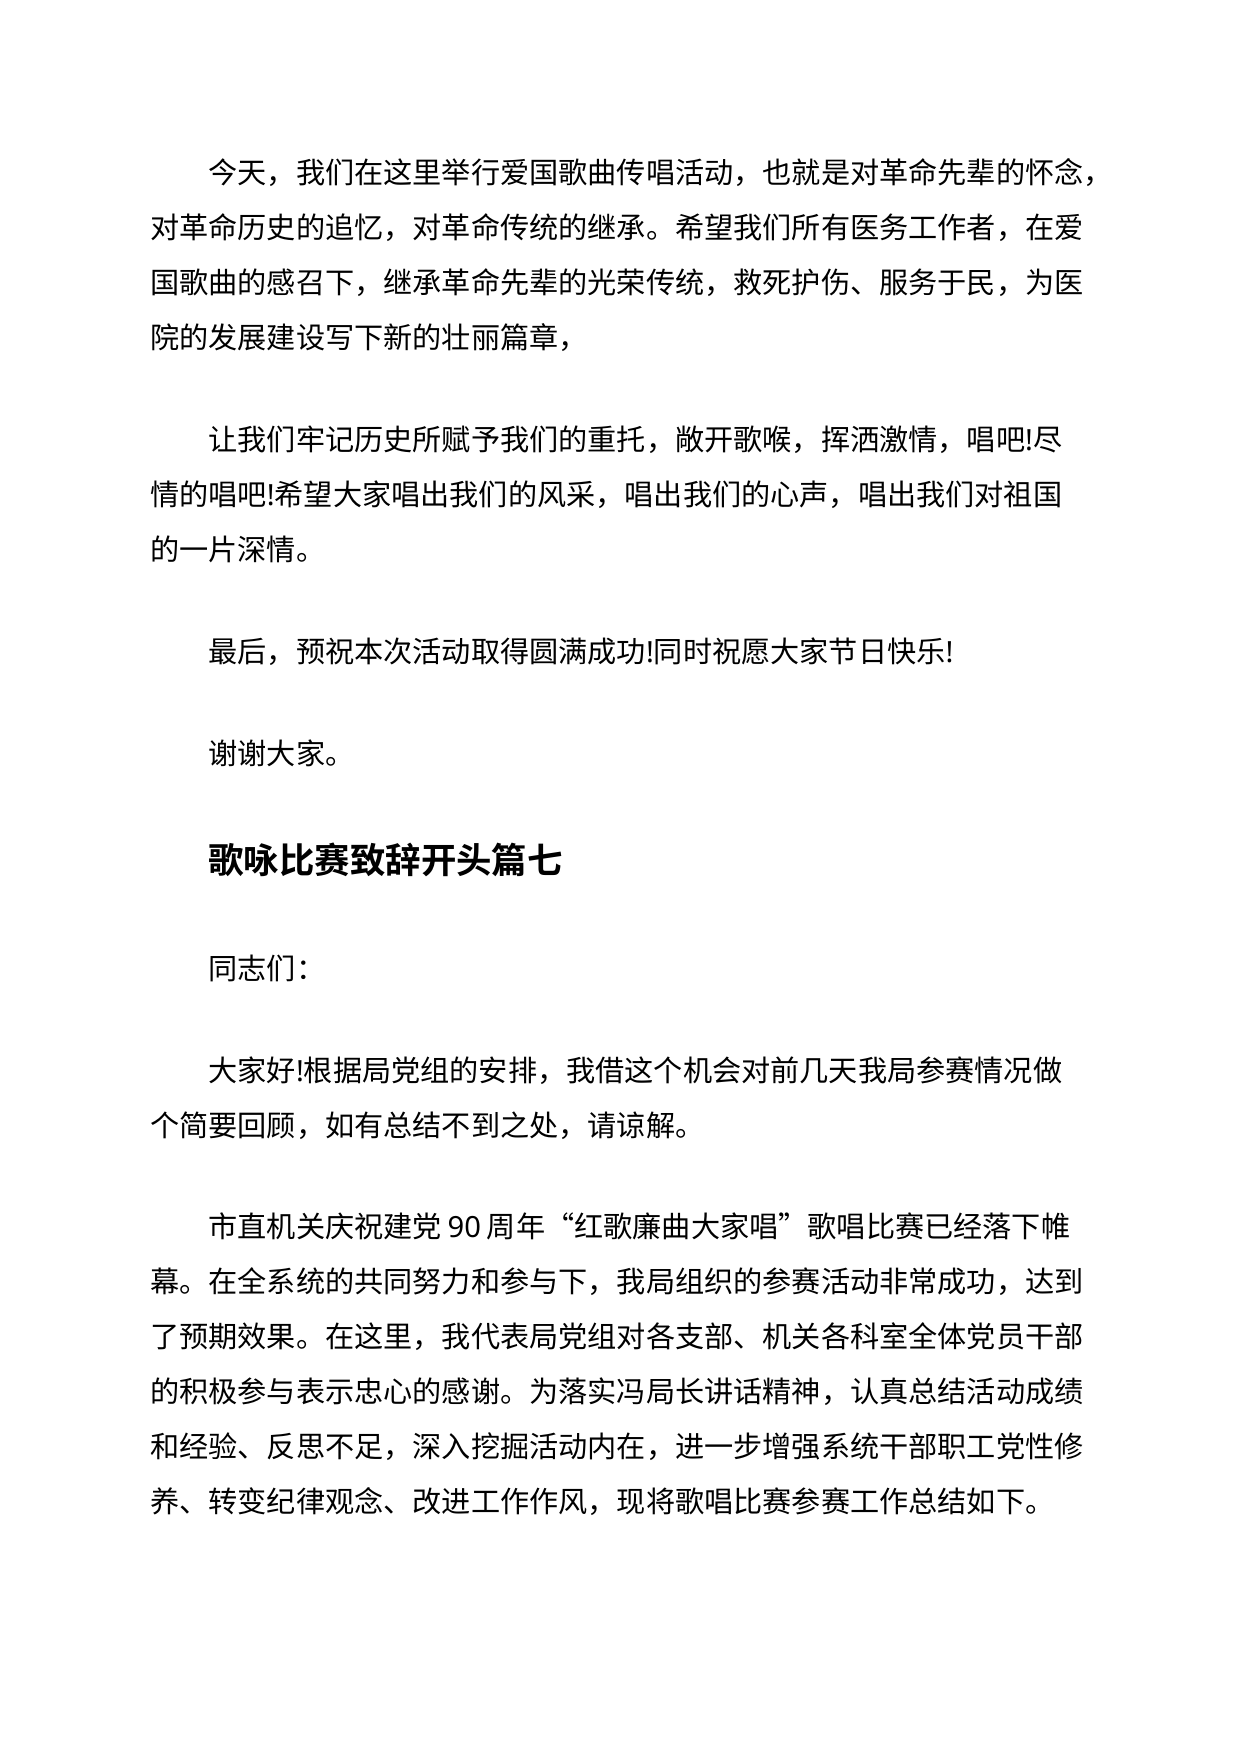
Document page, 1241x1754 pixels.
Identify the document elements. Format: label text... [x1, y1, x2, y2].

text 大家好!根据局党组的安排，我借这个机会对前几天我局参赛情况做个简要回顾，如有总结不到之处，请谅解。 [150, 1047, 1090, 1144]
text 同志们： [150, 945, 1090, 988]
text 谢谢大家。 [150, 730, 1090, 772]
text 市直机关庆祝建党90周年“红歌廉曲大家唱”歌唱比赛已经落下帷幕。在全系统的共同努力和参与下，我局组织的参赛活动非常成功，达到了预期效果。在这里，我代表局党组对各支部、机关各科室全体党员干部的积极参与表示忠心的感谢。为落实冯局长讲话精神，认真总结活动成绩和经验、反思不足，深入挖掘活动内在，进一步增强系统干部职工党性修养、转变纪律观念、改进工作作风，现将歌唱比赛参赛工作总结如下。 [150, 1204, 1090, 1521]
text 让我们牢记历史所赋予我们的重托，敞开歌喉，挥洒激情，唱吧!尽情的唱吧!希望大家唱出我们的风采，唱出我们的心声，唱出我们对祖国的一片深情。 [150, 416, 1090, 569]
text 最后，预祝本次活动取得圆满成功!同时祝愿大家节日快乐! [150, 628, 1090, 671]
text 歌咏比赛致辞开头篇七 [150, 832, 1090, 883]
text 今天，我们在这里举行爱国歌曲传唱活动，也就是对革命先辈的怀念，对革命历史的追忆，对革命传统的继承。希望我们所有医务工作者，在爱国歌曲的感召下，继承革命先辈的光荣传统，救死护伤、服务于民，为医院的发展建设写下新的壮丽篇章， [150, 150, 1090, 357]
